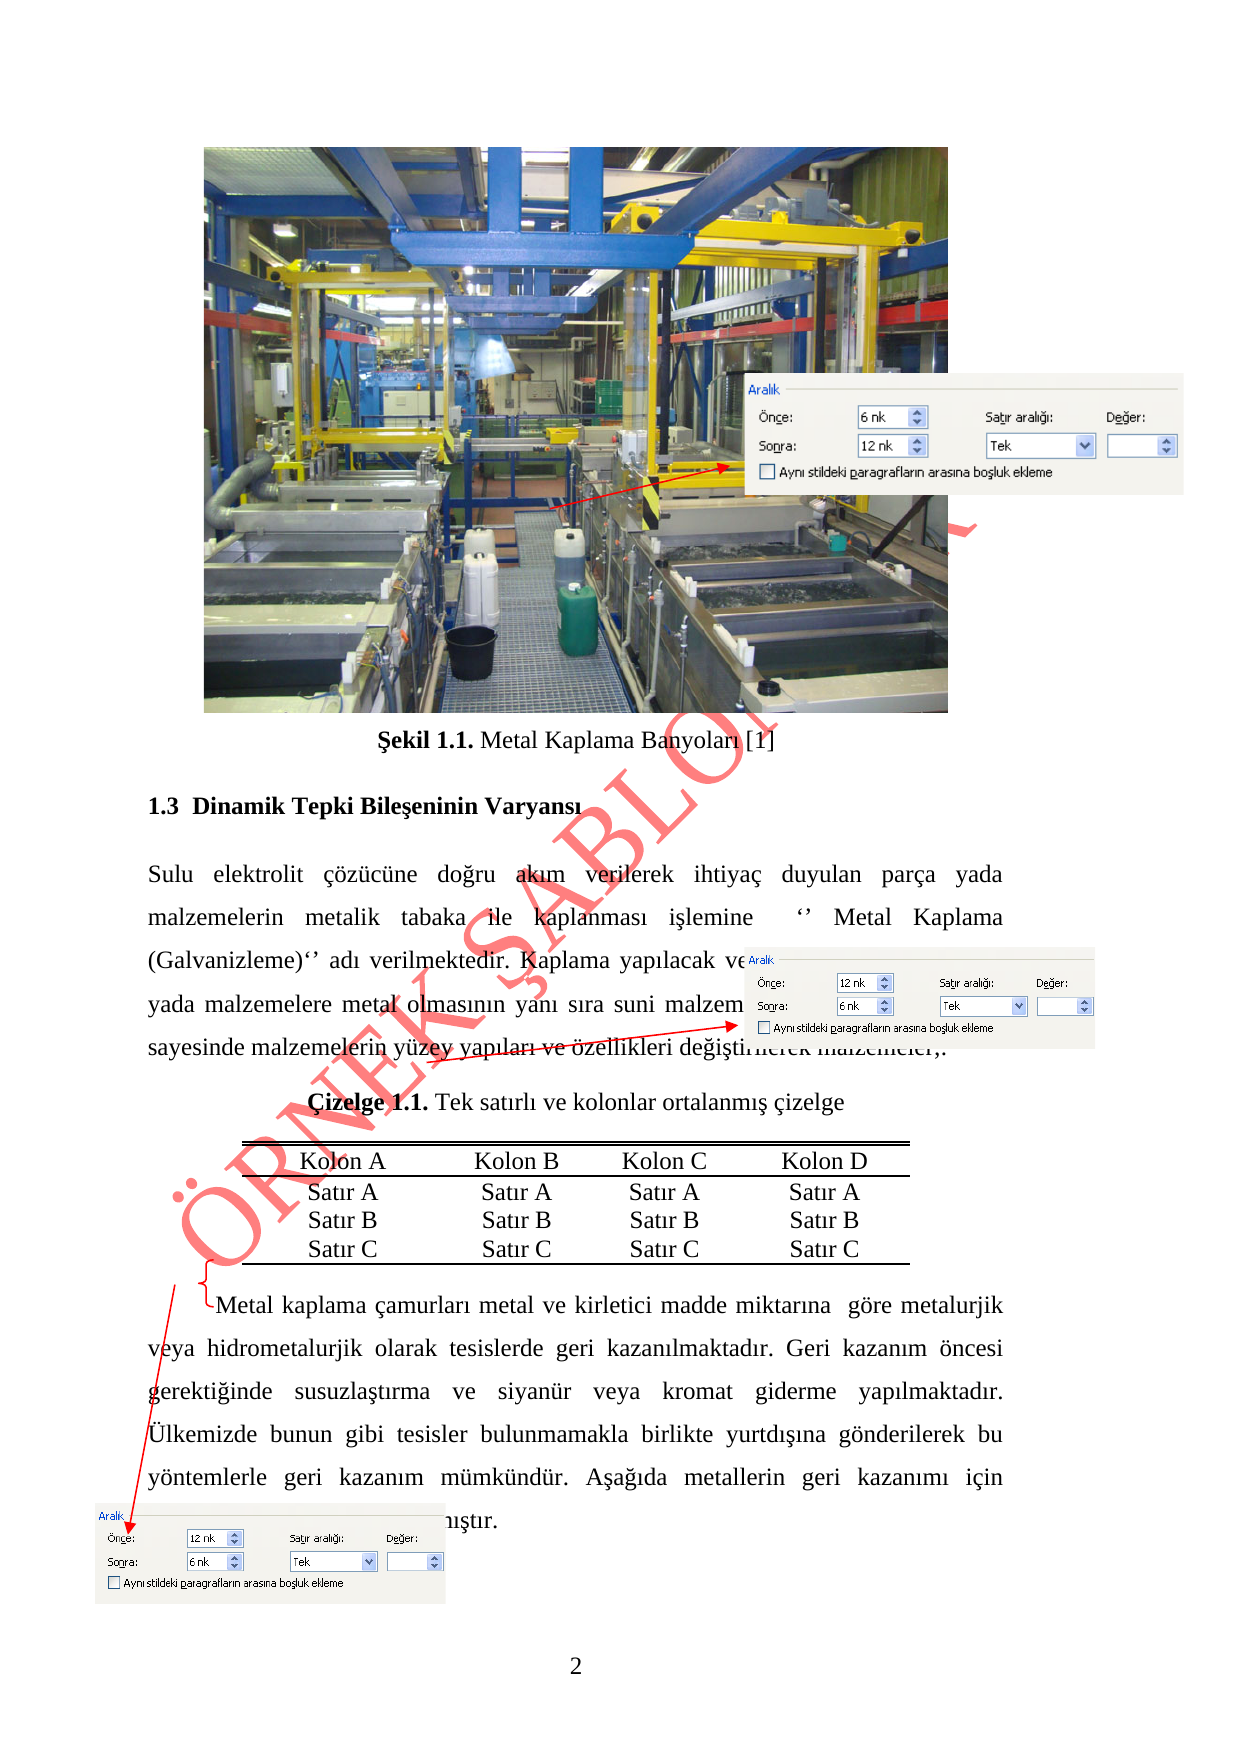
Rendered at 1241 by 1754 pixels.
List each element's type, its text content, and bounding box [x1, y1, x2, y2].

table_cell Satır B [242, 1205, 444, 1234]
table_cell Satır A [739, 1177, 910, 1205]
table_cell Satır B [739, 1205, 910, 1234]
table_cell Satır C [590, 1234, 739, 1263]
table_cell Satır A [444, 1177, 589, 1205]
picture [95, 1503, 446, 1604]
table_cell Satır C [444, 1234, 589, 1263]
table_cell Satır B [590, 1205, 739, 1234]
table_header Kolon D [739, 1146, 910, 1174]
table_cell Satır A [590, 1177, 739, 1205]
table_header Kolon B [444, 1146, 589, 1174]
table_cell Satır C [739, 1234, 910, 1263]
text Çizelge 1.1. Tek satırlı ve kolonlar ortalanmış çizelge [148, 1087, 1004, 1116]
table_header Kolon A [242, 1146, 444, 1174]
picture [744, 947, 1096, 1049]
text Metal kaplama çamurları metal ve kirletici madde miktarına göre metalurjik veya hidrometalurjik olarak tesislerde geri kazanılmaktadır. Geri kazanım öncesi gerektiğinde susuzlaştırma ve siyanür veya kromat giderme yapılmaktadır. Ülkemizde bunun gibi tesisler bulunmamakla birlikte yurtdışına gönderilerek bu yöntemlerle geri kazanım mümkündür. Aşağıda metallerin geri kazanımı için kullanılan yöntemler açıklanmıştır. [148, 1290, 1004, 1534]
text Sulu elektrolit çözücüne doğru akım verilerek ihtiyaç duyulan parça yada malzemelerin metalik tabaka ile kaplanması işlemine ‘’ Metal Kaplama (Galvanizleme)‘’ adı verilmektedir. Kaplama yapılacak ve ihtiyacı giderecek parça yada malzemelere metal olmasının yanı sıra suni malzemeler de olabilir. Kaplama sayesinde malzemelerin yüzey yapıları ve özellikleri değiştirilerek malzemeler;. [148, 859, 1004, 1061]
subtitle Dinamik Tepki Bileşeninin Varyansı [148, 791, 1004, 820]
table_header Kolon C [590, 1146, 739, 1174]
table_cell Satır A [242, 1177, 444, 1205]
table_cell Satır B [444, 1205, 589, 1234]
text Şekil 1.1. Metal Kaplama Banyoları [1] [148, 725, 1004, 754]
picture [203, 147, 1184, 713]
table_cell Satır C [242, 1234, 444, 1263]
